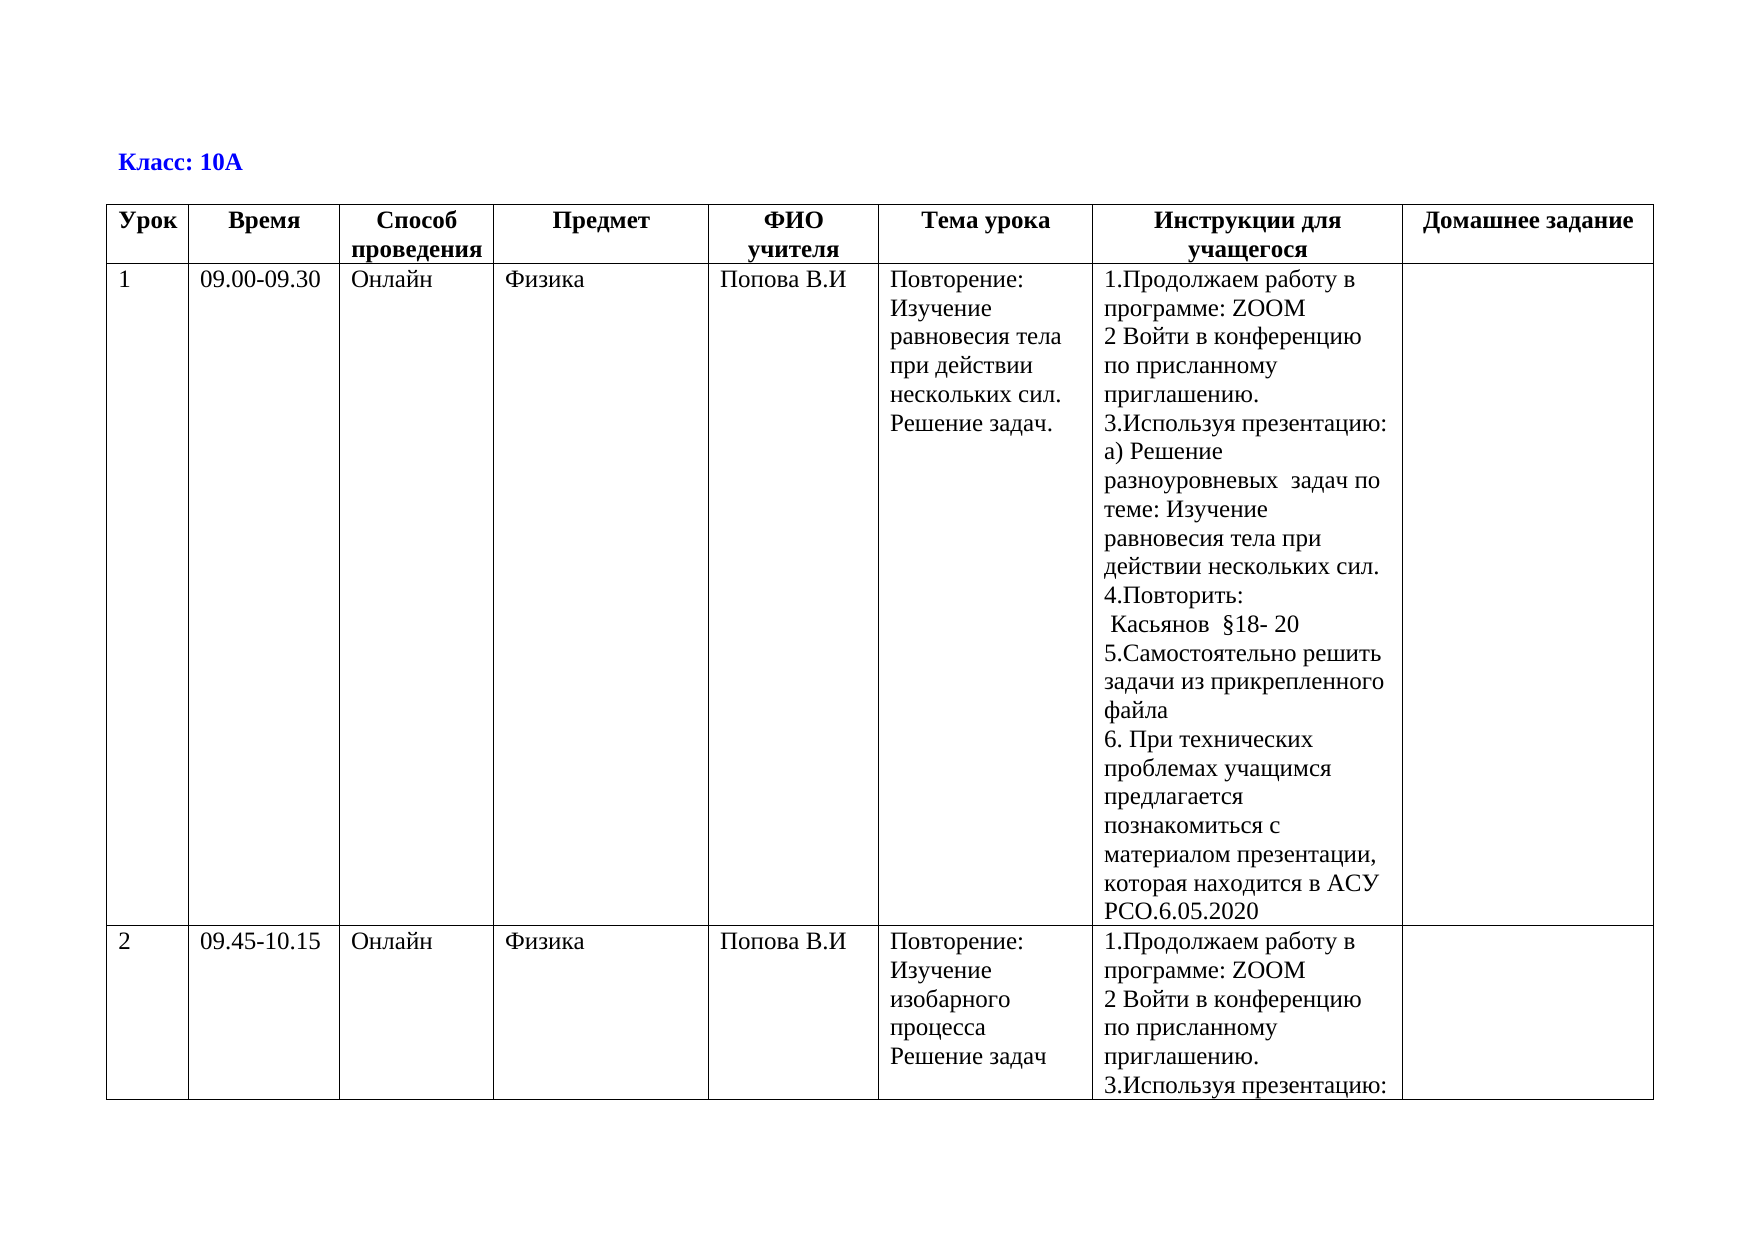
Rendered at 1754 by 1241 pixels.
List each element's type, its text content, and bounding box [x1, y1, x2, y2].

table_cell Повторение: Изучение равновесия тела при действии нескольких сил. Решение задач. [879, 264, 1092, 925]
table_cell 09.00-09.30 [189, 264, 339, 925]
table_header ФИО учителя [709, 205, 878, 263]
table_cell 1.Продолжаем работу в программе: ZООM 2 Войти в конференцию по присланному приглашению. 3.Используя презентацию: а) Решение разноуровневых задач по теме: Изучение равновесия тела при действии нескольких сил. 4.Повторить: Касьянов §18- 20 5.Самостоятельно решить задачи из прикрепленного файла 6. При технических проблемах учащимся предлагается познакомиться с материалом презентации, которая находится в АСУ РСО.6.05.2020 [1093, 264, 1402, 925]
table_header Время [189, 205, 339, 263]
table_cell 09.45-10.15 [189, 926, 339, 1099]
table_cell Физика [494, 926, 708, 1099]
table_cell Онлайн [340, 264, 493, 925]
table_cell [1093, 926, 1402, 1099]
table_header Предмет [494, 205, 708, 263]
table_cell Попова В.И [709, 264, 878, 925]
text Класс: 10А [118, 147, 1636, 176]
table_cell Физика [494, 264, 708, 925]
table_header Урок [107, 205, 188, 263]
table_cell 1 [107, 264, 188, 925]
table_header Способ проведения [340, 205, 493, 263]
table_header Инструкции для учащегося [1093, 205, 1402, 263]
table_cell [879, 926, 1092, 1099]
table_cell 2 [107, 926, 188, 1099]
table_cell [1403, 926, 1653, 1099]
table_cell Онлайн [340, 926, 493, 1099]
table_header Тема урока [879, 205, 1092, 263]
table_cell [1403, 264, 1653, 925]
table_cell Попова В.И [709, 926, 878, 1099]
table_header Домашнее задание [1403, 205, 1653, 263]
